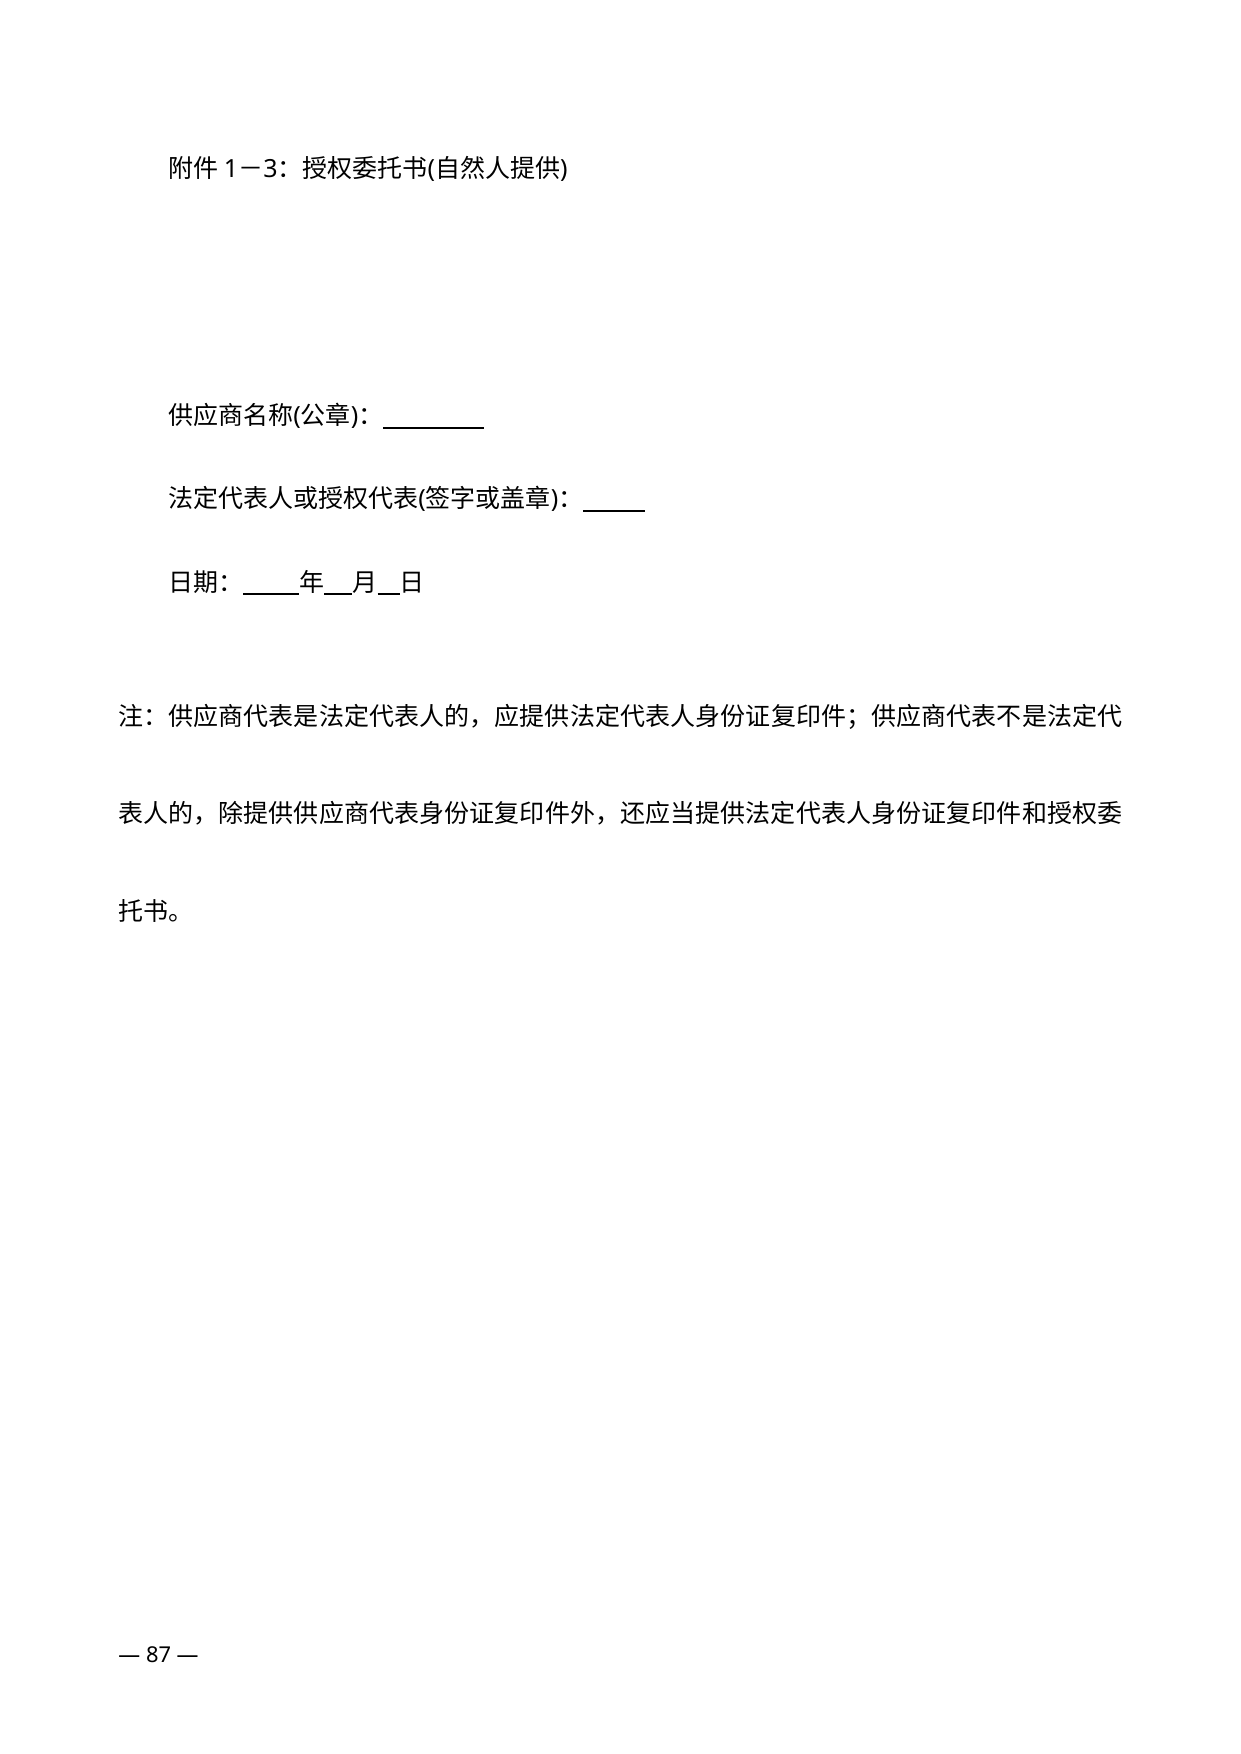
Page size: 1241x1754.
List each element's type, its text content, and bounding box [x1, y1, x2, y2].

text 法定代表人或授权代表(签字或盖章)： [118, 464, 1122, 529]
text 供应商名称(公章)： [118, 381, 1122, 446]
text 附件 1－3：授权委托书(自然人提供) [118, 134, 1122, 199]
text 注：供应商代表是法定代表人的，应提供法定代表人身份证复印件；供应商代表不是法定代表人的，除提供供应商代表身份证复印件外，还应当提供法定代表人身份证复印件和授权委托书。 [118, 682, 1122, 942]
text 日期： 年 月 日 [118, 548, 1122, 613]
